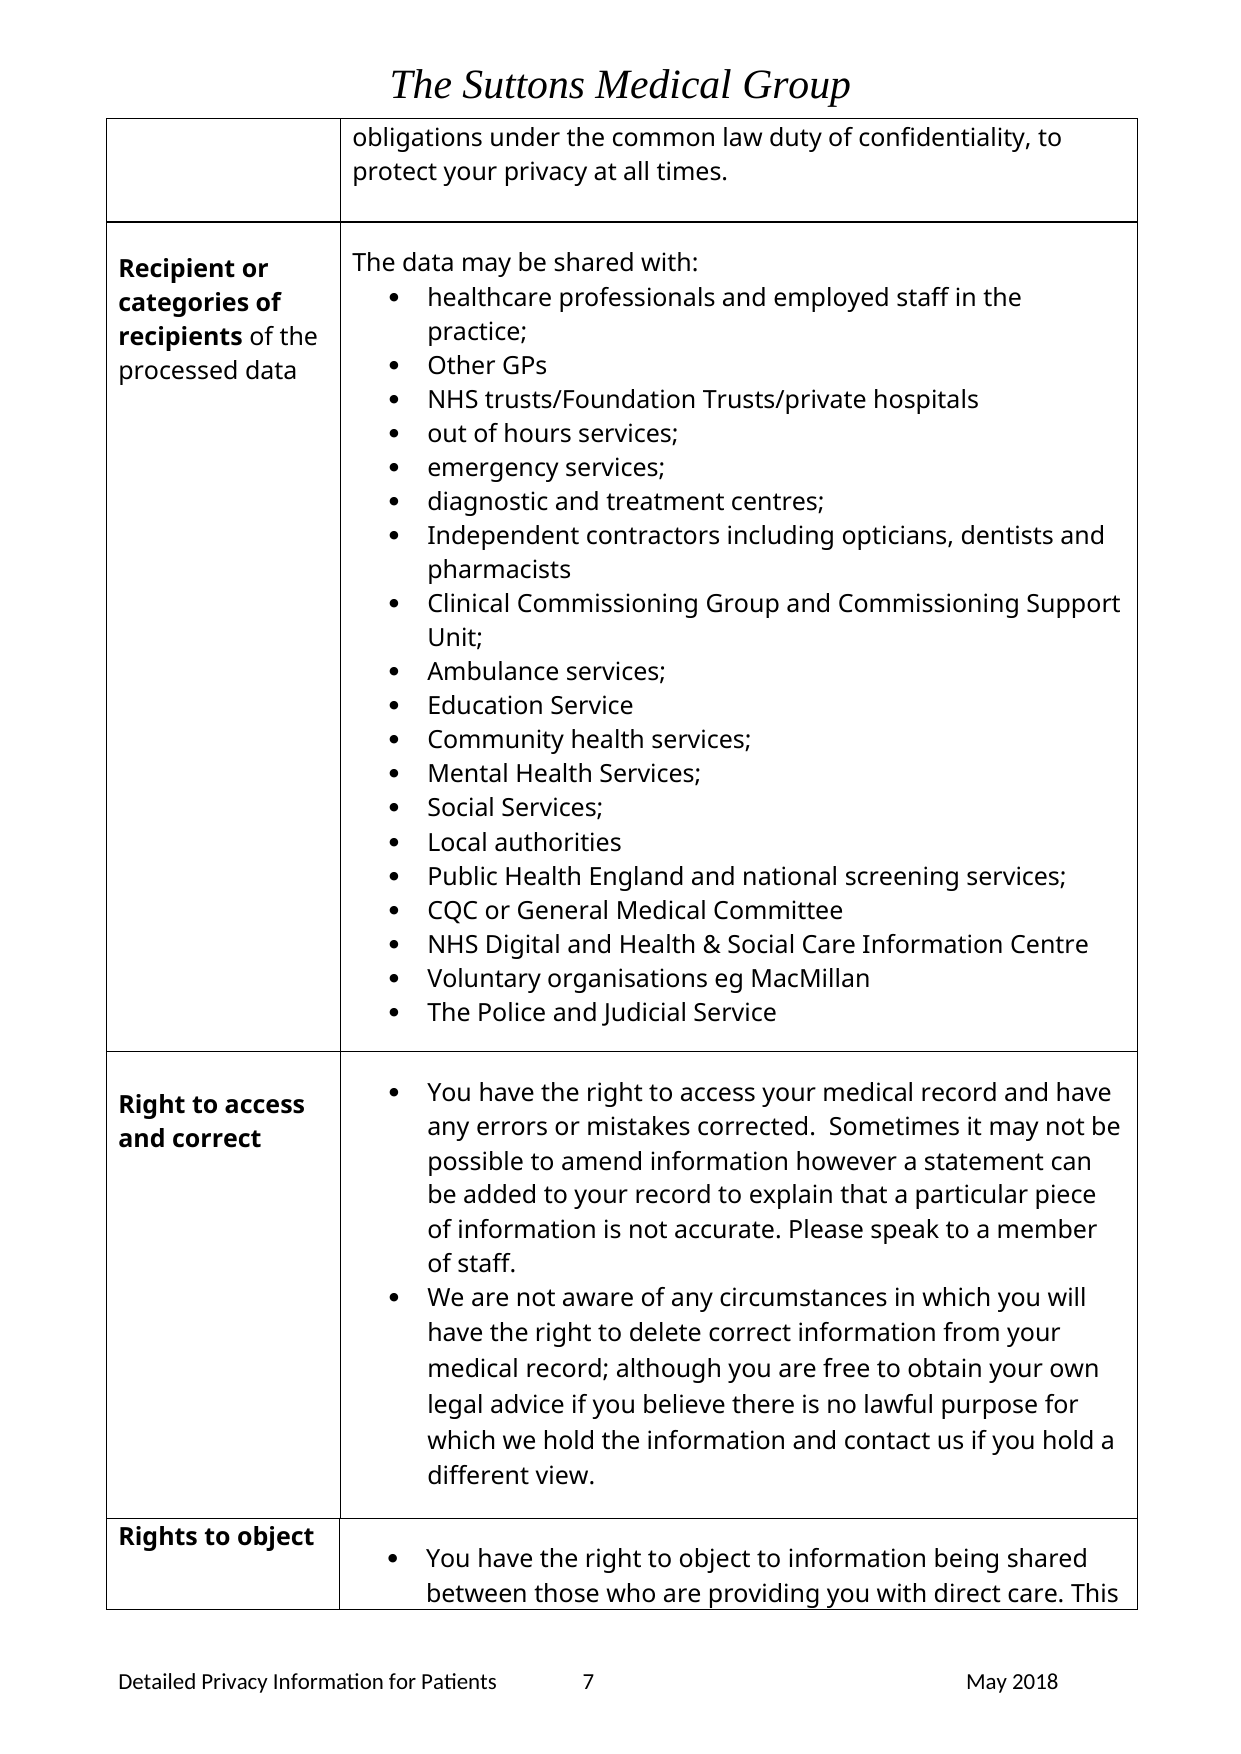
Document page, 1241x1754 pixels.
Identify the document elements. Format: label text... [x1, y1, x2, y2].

table_cell Right to access and correct [107, 1052, 340, 1517]
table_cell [341, 119, 1137, 221]
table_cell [340, 1519, 1137, 1609]
table_cell The data may be shared with: healthcare professionals and employed staff in the practice; Other GPs NHS trusts/Foundation Trusts/private hospitals out of hours services; emergency services; diagnostic and treatment centres; Independent contractors including opticians, dentists and pharmacists Clinical Commissioning Group and Commissioning Support Unit; Ambulance services; Education Service Community health services; Mental Health Services; Social Services; Local authorities Public Health England and national screening services; CQC or General Medical Committee NHS Digital and Health & Social Care Information Centre Voluntary organisations eg MacMillan The Police and Judicial Service [341, 223, 1137, 1051]
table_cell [107, 119, 340, 221]
table_cell Rights to object [107, 1519, 339, 1609]
table_cell You have the right to access your medical record and have any errors or mistakes corrected. Sometimes it may not be possible to amend information however a statement can be added to your record to explain that a particular piece of information is not accurate. Please speak to a member of staff. We are not aware of any circumstances in which you will have the right to delete correct information from your medical record; although you are free to obtain your own legal advice if you believe there is no lawful purpose for which we hold the information and contact us if you hold a different view. [341, 1052, 1137, 1517]
table_cell Recipient or categories of recipients of the processed data [107, 223, 340, 1051]
